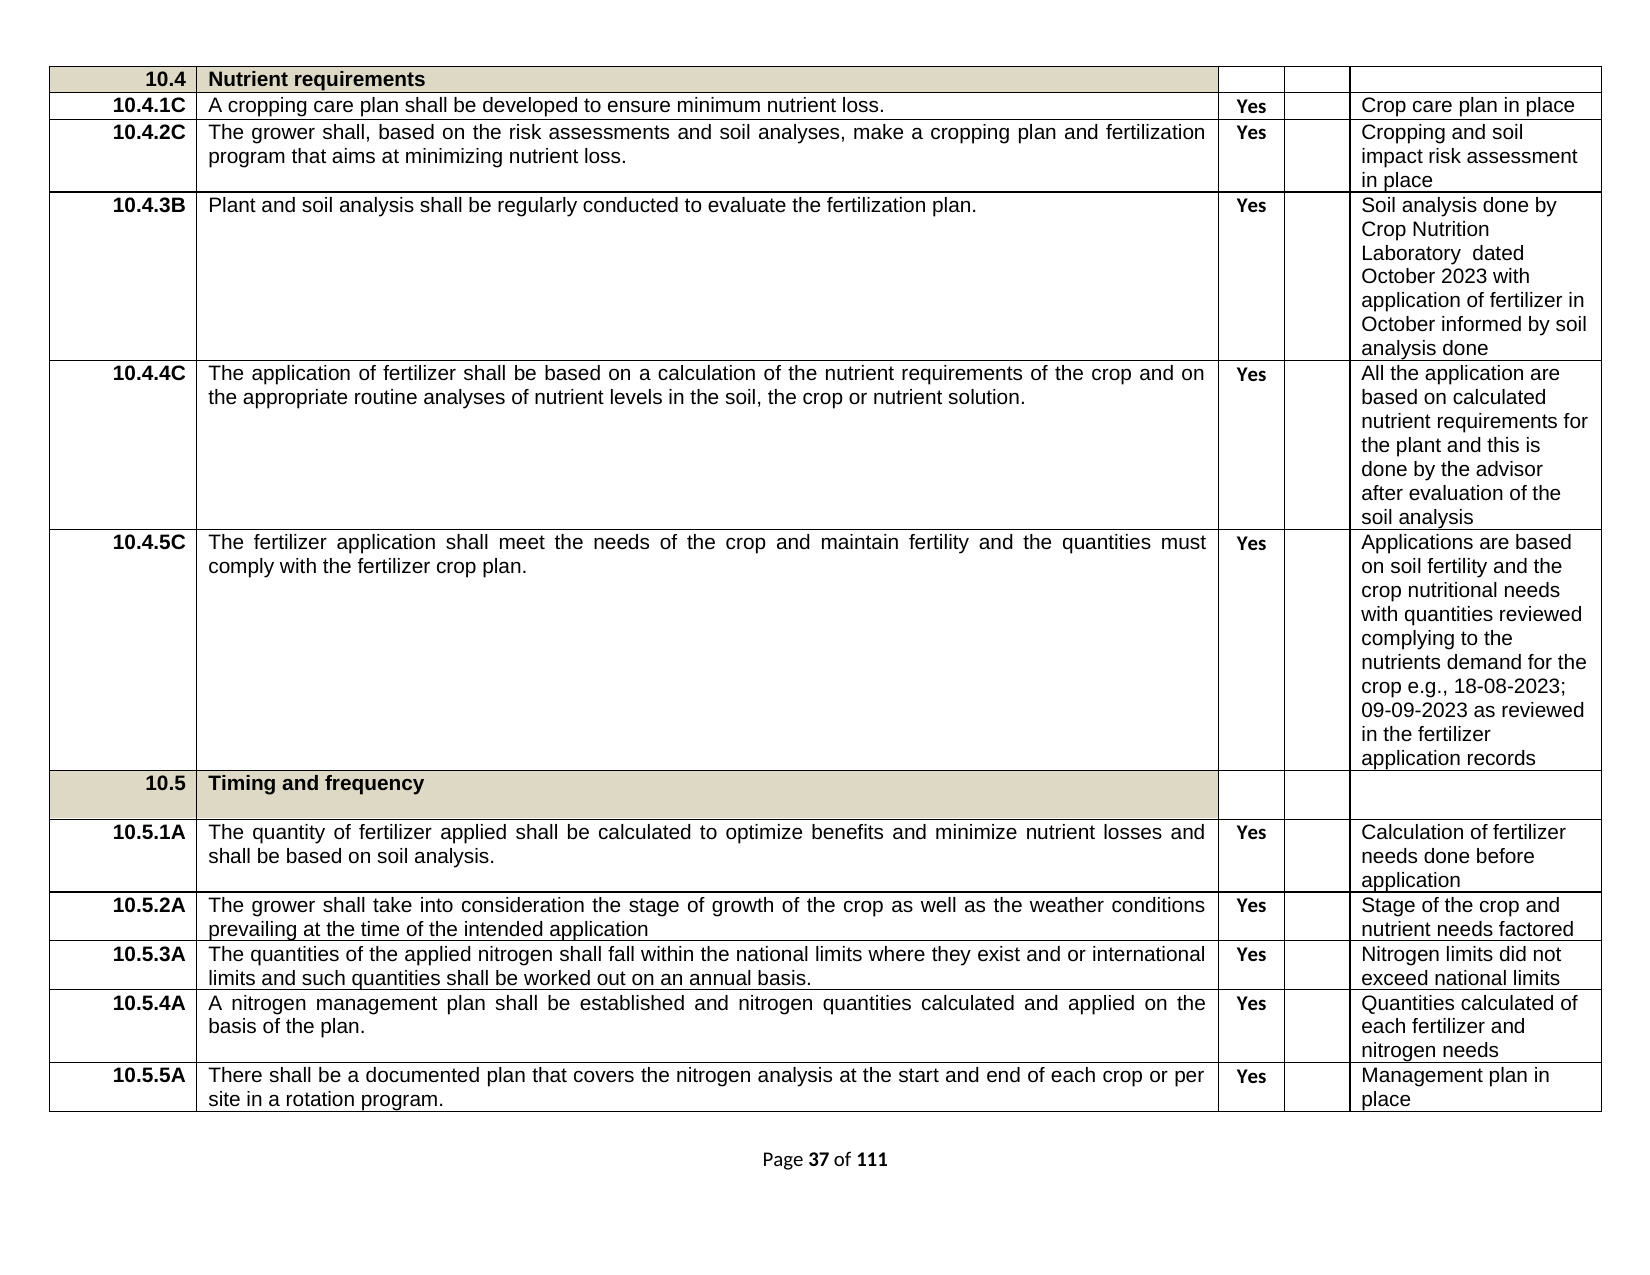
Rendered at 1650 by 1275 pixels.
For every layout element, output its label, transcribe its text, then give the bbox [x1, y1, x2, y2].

table_cell 10.5 [50, 771, 196, 818]
table_cell Plant and soil analysis shall be regularly conducted to evaluate the fertilization plan. [197, 193, 1218, 360]
table_cell Stage of the crop and nutrient needs factored [1351, 893, 1601, 940]
table_cell 10.5.4A [50, 990, 196, 1062]
table_cell Yes [1219, 361, 1284, 529]
table_cell Crop care plan in place [1351, 93, 1601, 118]
table_cell Yes [1219, 941, 1284, 989]
table_cell Timing and frequency [197, 771, 1218, 818]
table_cell Management plan in place [1351, 1063, 1601, 1111]
table_cell The fertilizer application shall meet the needs of the crop and maintain fertility and the quantities must comply with the fertilizer crop plan. [197, 530, 1218, 769]
table_cell The quantity of fertilizer applied shall be calculated to optimize benefits and minimize nutrient losses and shall be based on soil analysis. [197, 820, 1218, 891]
table_cell Yes [1219, 120, 1284, 191]
table_cell [1219, 67, 1284, 92]
table_cell The quantities of the applied nitrogen shall fall within the national limits where they exist and or international limits and such quantities shall be worked out on an annual basis. [197, 941, 1218, 989]
table_cell [1285, 193, 1349, 360]
table_cell Applications are based on soil fertility and the crop nutritional needs with quantities reviewed complying to the nutrients demand for the crop e.g., 18-08-2023; 09-09-2023 as reviewed in the fertilizer application records [1351, 530, 1601, 769]
table_cell [1285, 771, 1349, 818]
table_cell Yes [1219, 820, 1284, 891]
table_cell [1351, 67, 1601, 92]
table_cell 10.4.1C [50, 93, 196, 118]
table_cell 10.5.5A [50, 1063, 196, 1111]
table_cell [1285, 820, 1349, 891]
table_cell A nitrogen management plan shall be established and nitrogen quantities calculated and applied on the basis of the plan. [197, 990, 1218, 1062]
table_cell All the application are based on calculated nutrient requirements for the plant and this is done by the advisor after evaluation of the soil analysis [1351, 361, 1601, 529]
table_cell 10.4.5C [50, 530, 196, 769]
table_cell 10.5.2A [50, 893, 196, 940]
table_cell Soil analysis done by Crop Nutrition Laboratory dated October 2023 with application of fertilizer in October informed by soil analysis done [1351, 193, 1601, 360]
table_cell [1285, 1063, 1349, 1111]
table_cell 10.4.3B [50, 193, 196, 360]
table_cell Yes [1219, 1063, 1284, 1111]
table_cell [1285, 530, 1349, 769]
table_cell Quantities calculated of each fertilizer and nitrogen needs [1351, 990, 1601, 1062]
table_cell 10.4.2C [50, 120, 196, 191]
table_cell Yes [1219, 990, 1284, 1062]
table_cell [1219, 771, 1284, 818]
table_cell Yes [1219, 93, 1284, 118]
table_cell The application of fertilizer shall be based on a calculation of the nutrient requirements of the crop and on the appropriate routine analyses of nutrient levels in the soil, the crop or nutrient solution. [197, 361, 1218, 529]
table_cell [1285, 67, 1349, 92]
table_cell [1285, 120, 1349, 191]
table_cell A cropping care plan shall be developed to ensure minimum nutrient loss. [197, 93, 1218, 118]
table_cell The grower shall, based on the risk assessments and soil analyses, make a cropping plan and fertilization program that aims at minimizing nutrient loss. [197, 120, 1218, 191]
table_cell Yes [1219, 893, 1284, 940]
table_cell Nutrient requirements [197, 67, 1218, 92]
table_cell Nitrogen limits did not exceed national limits [1351, 941, 1601, 989]
table_cell There shall be a documented plan that covers the nitrogen analysis at the start and end of each crop or per site in a rotation program. [197, 1063, 1218, 1111]
table_cell 10.4 [50, 67, 196, 92]
table_cell [1351, 771, 1601, 818]
table_cell 10.4.4C [50, 361, 196, 529]
table_cell 10.5.3A [50, 941, 196, 989]
table_cell Cropping and soil impact risk assessment in place [1351, 120, 1601, 191]
table_cell Calculation of fertilizer needs done before application [1351, 820, 1601, 891]
table_cell Yes [1219, 530, 1284, 769]
table_cell 10.5.1A [50, 820, 196, 891]
table_cell Yes [1219, 193, 1284, 360]
table_cell The grower shall take into consideration the stage of growth of the crop as well as the weather conditions prevailing at the time of the intended application [197, 893, 1218, 940]
table_cell [1285, 893, 1349, 940]
table_cell [1285, 361, 1349, 529]
table_cell [1285, 941, 1349, 989]
table_cell [1285, 990, 1349, 1062]
table_cell [1285, 93, 1349, 118]
